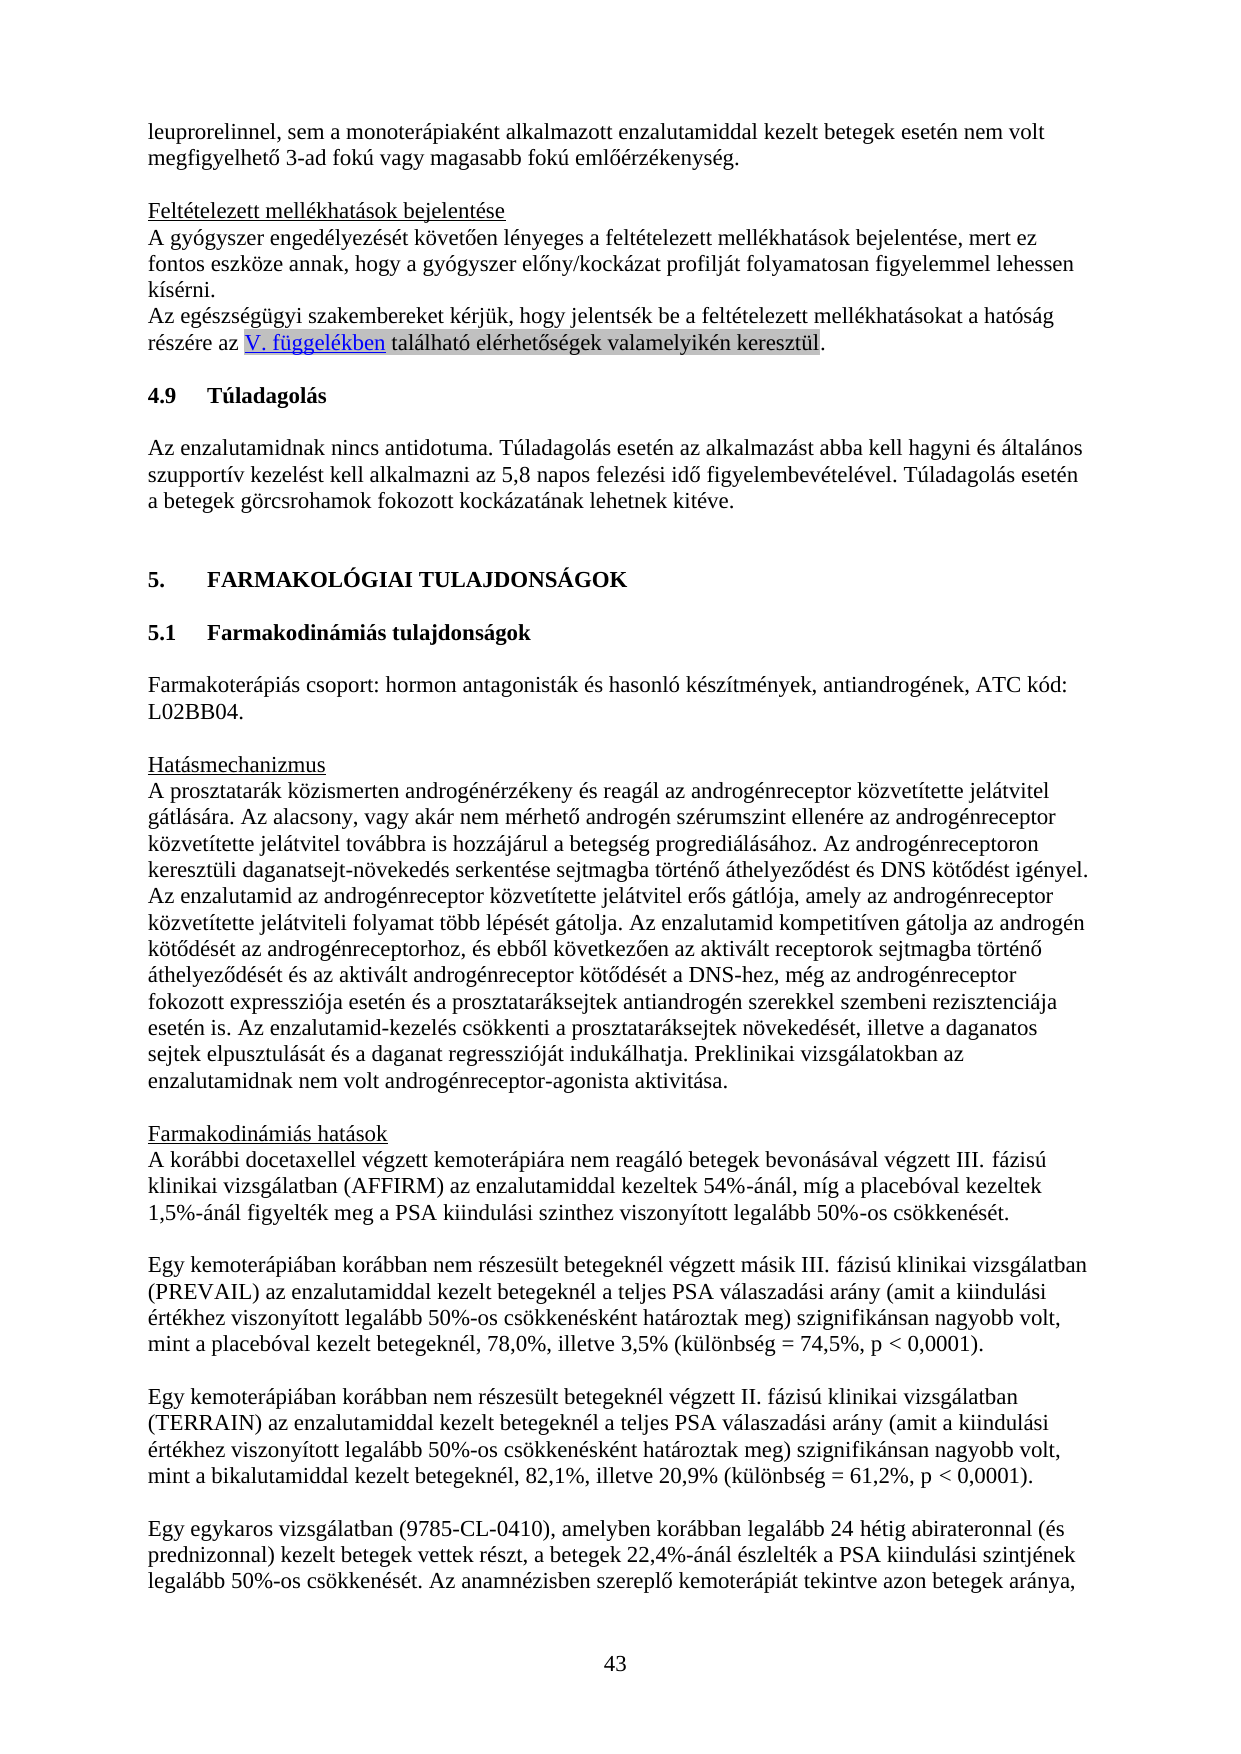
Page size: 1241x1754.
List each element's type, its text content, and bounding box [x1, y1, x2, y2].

text Egy kemoterápiában korábban nem részesült betegeknél végzett II. fázisú klinikai vizsgálatban (TERRAIN) az enzalutamiddal kezelt betegeknél a teljes PSA válaszadási arány (amit a kiindulási értékhez viszonyított legalább 50%-os csökkenésként határoztak meg) szignifikánsan nagyobb volt, mint a bikalutamiddal kezelt betegeknél, 82,1%, illetve 20,9% (különbség = 61,2%, p < 0,0001). [148, 1383, 1092, 1488]
text A prosztatarák közismerten androgénérzékeny és reagál az androgénreceptor közvetítette jelátvitel gátlására. Az alacsony, vagy akár nem mérhető androgén szérumszint ellenére az androgénreceptor közvetítette jelátvitel továbbra is hozzájárul a betegség progrediálásához. Az androgénreceptoron keresztüli daganatsejt-növekedés serkentése sejtmagba történő áthelyeződést és DNS kötődést igényel. Az enzalutamid az androgénreceptor közvetítette jelátvitel erős gátlója, amely az androgénreceptor közvetítette jelátviteli folyamat több lépését gátolja. Az enzalutamid kompetitíven gátolja az androgén kötődését az androgénreceptorhoz, és ebből következően az aktivált receptorok sejtmagba történő áthelyeződését és az aktivált androgénreceptor kötődését a DNS-hez, még az androgénreceptor fokozott expressziója esetén és a prosztataráksejtek antiandrogén szerekkel szembeni rezisztenciája esetén is. Az enzalutamid-kezelés csökkenti a prosztataráksejtek növekedését, illetve a daganatos sejtek elpusztulását és a daganat regresszióját indukálhatja. Preklinikai vizsgálatokban az enzalutamidnak nem volt androgénreceptor-agonista aktivitása. [148, 777, 1092, 1093]
text 5. FARMAKOLÓGIAI TULAJDONSÁGOK [148, 566, 1092, 592]
text A korábbi docetaxellel végzett kemoterápiára nem reagáló betegek bevonásával végzett III. fázisú klinikai vizsgálatban (AFFIRM) az enzalutamiddal kezeltek 54%-ánál, míg a placebóval kezeltek 1,5%-ánál figyelték meg a PSA kiindulási szinthez viszonyított legalább 50%-os csökkenését. [148, 1146, 1092, 1225]
text Feltételezett mellékhatások bejelentése [148, 197, 1092, 223]
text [148, 1515, 1092, 1594]
text 4.9 Túladagolás [148, 382, 1092, 408]
text Egy kemoterápiában korábban nem részesült betegeknél végzett másik III. fázisú klinikai vizsgálatban (PREVAIL) az enzalutamiddal kezelt betegeknél a teljes PSA válaszadási arány (amit a kiindulási értékhez viszonyított legalább 50%-os csökkenésként határoztak meg) szignifikánsan nagyobb volt, mint a placebóval kezelt betegeknél, 78,0%, illetve 3,5% (különbség = 74,5%, p < 0,0001). [148, 1251, 1092, 1357]
text Farmakoterápiás csoport: hormon antagonisták és hasonló készítmények, antiandrogének, ATC kód: L02BB04. [148, 672, 1092, 724]
text A gyógyszer engedélyezését követően lényeges a feltételezett mellékhatások bejelentése, mert ez fontos eszköze annak, hogy a gyógyszer előny/kockázat profilját folyamatosan figyelemmel lehessen kísérni. [148, 223, 1092, 303]
text Hatásmechanizmus [148, 751, 1092, 777]
text Az enzalutamidnak nincs antidotuma. Túladagolás esetén az alkalmazást abba kell hagyni és általános szupportív kezelést kell alkalmazni az 5,8 napos felezési idő figyelembevételével. Túladagolás esetén a betegek görcsrohamok fokozott kockázatának lehetnek kitéve. [148, 434, 1092, 513]
text Farmakodinámiás hatások [148, 1119, 1092, 1146]
text 5.1 Farmakodinámiás tulajdonságok [148, 619, 1092, 645]
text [148, 118, 1074, 171]
text Az egészségügyi szakembereket kérjük, hogy jelentsék be a feltételezett mellékhatásokat a hatóság részére az V. függelékben található elérhetőségek valamelyikén keresztül. [148, 303, 1092, 355]
